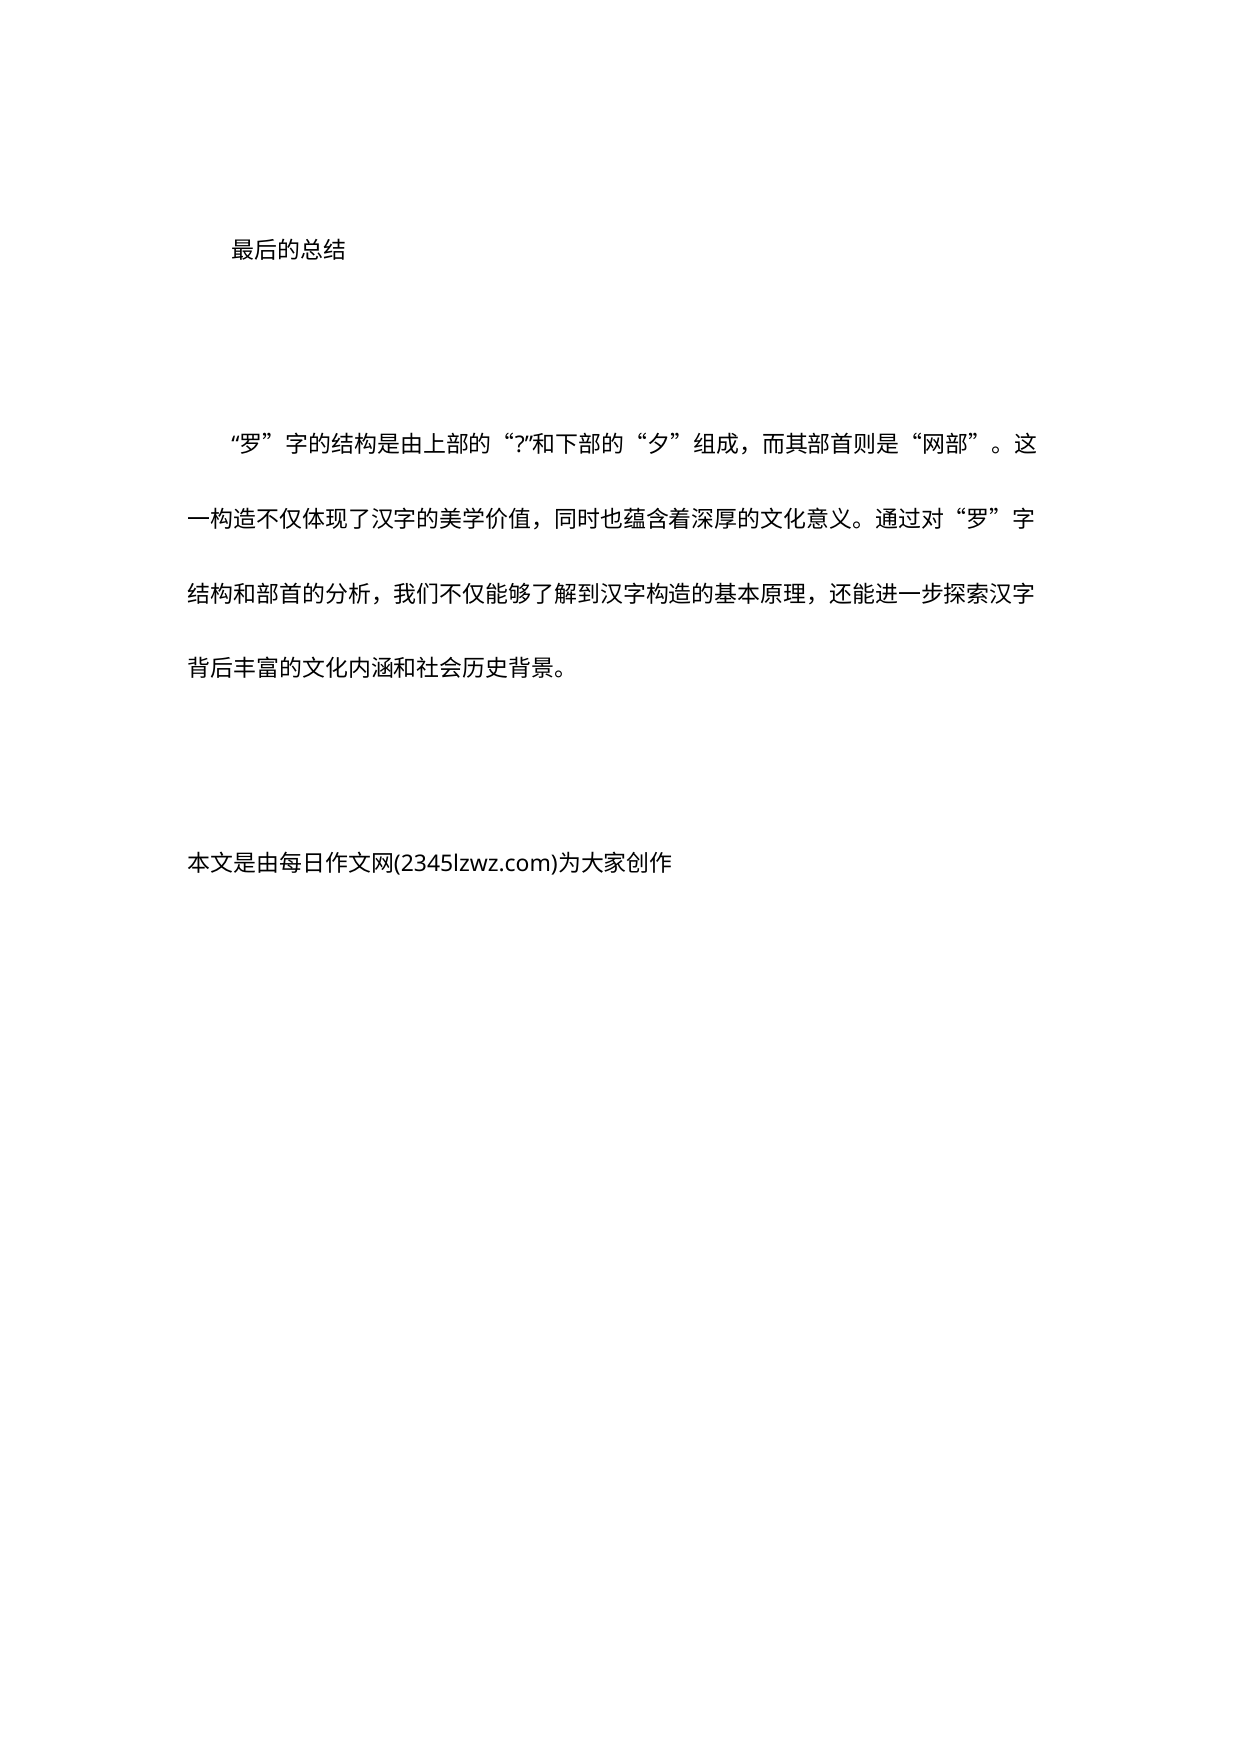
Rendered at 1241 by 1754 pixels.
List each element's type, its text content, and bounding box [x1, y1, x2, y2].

text “罗”字的结构是由上部的“?”和下部的“夕”组成，而其部首则是“网部”。这一构造不仅体现了汉字的美学价值，同时也蕴含着深厚的文化意义。通过对“罗”字结构和部首的分析，我们不仅能够了解到汉字构造的基本原理，还能进一步探索汉字背后丰富的文化内涵和社会历史背景。 [187, 410, 1053, 699]
text 本文是由每日作文网(2345lzwz.com)为大家创作 [187, 828, 1053, 893]
text 最后的总结 [187, 216, 1053, 281]
